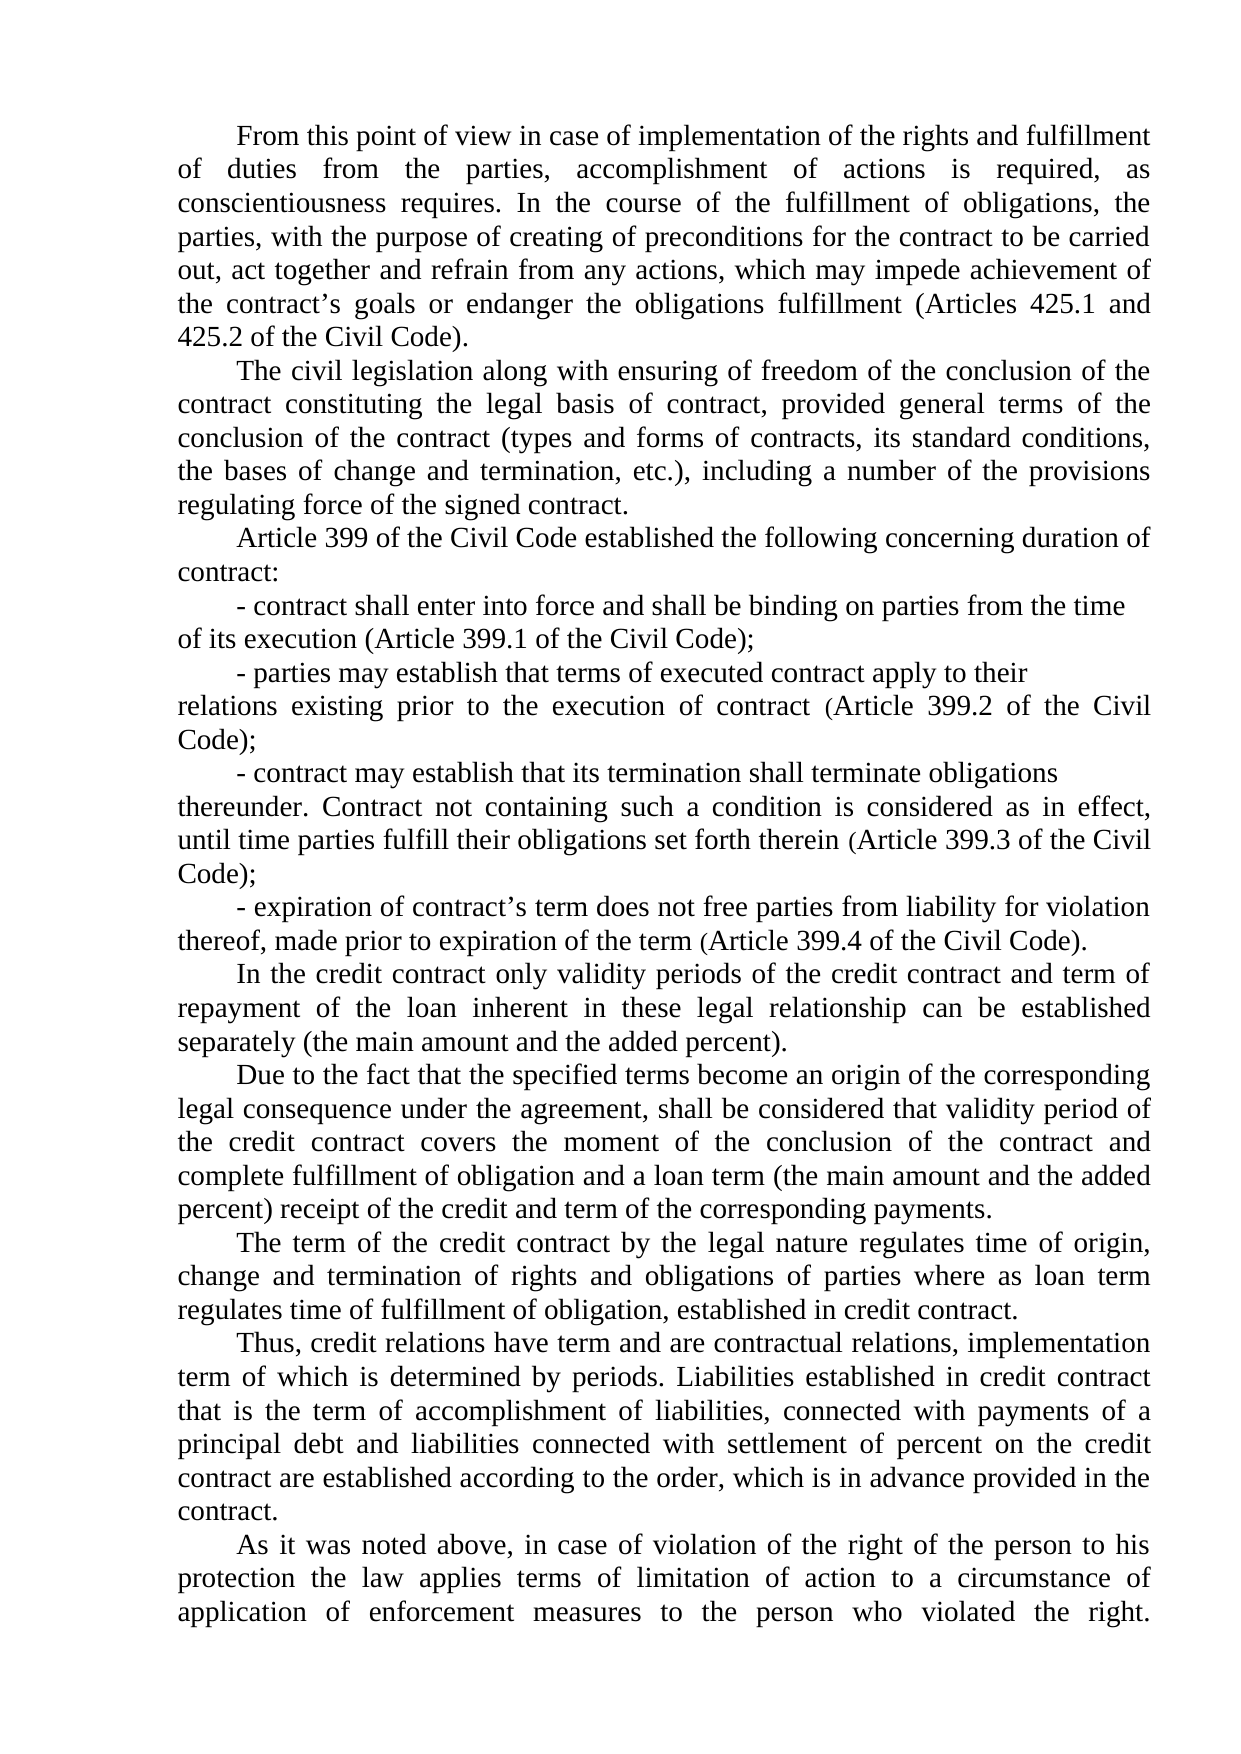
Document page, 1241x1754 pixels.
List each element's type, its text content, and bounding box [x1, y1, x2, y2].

text In the credit contract only validity periods of the credit contract and term of repayment of the loan inherent in these legal relationship can be established separately (the main amount and the added percent). [177, 957, 1152, 1057]
text Article 399 of the Civil Code established the following concerning duration of contract: [177, 521, 1152, 588]
text - contract may establish that its termination shall terminate obligations [177, 755, 1152, 789]
text thereunder. Contract not containing such a condition is considered as in effect, until time parties fulfill their obligations set forth therein (Article 399.3 of the Civil Code); [177, 789, 1152, 889]
text Thus, credit relations have term and are contractual relations, implementation term of which is determined by periods. Liabilities established in credit contract that is the term of accomplishment of liabilities, connected with payments of a principal debt and liabilities connected with settlement of percent on the credit contract are established according to the order, which is in advance provided in the contract. [177, 1326, 1152, 1527]
text relations existing prior to the execution of contract (Article 399.2 of the Civil Code); [177, 688, 1152, 755]
text of its execution (Article 399.1 of the Civil Code); [177, 621, 1152, 655]
text - expiration of contract’s term does not free parties from liability for violation thereof, made prior to expiration of the term (Article 399.4 of the Civil Code). [177, 889, 1152, 957]
text The civil legislation along with ensuring of freedom of the conclusion of the contract constituting the legal basis of contract, provided general terms of the conclusion of the contract (types and forms of contracts, its standard conditions, the bases of change and termination, etc.), including a number of the provisions regulating force of the signed contract. [177, 353, 1152, 521]
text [177, 1527, 1152, 1627]
text The term of the credit contract by the legal nature regulates time of origin, change and termination of rights and obligations of parties where as loan term regulates time of fulfillment of obligation, established in credit contract. [177, 1225, 1152, 1326]
text - parties may establish that terms of executed contract apply to their [177, 655, 1152, 688]
text - contract shall enter into force and shall be binding on parties from the time [177, 588, 1152, 621]
text From this point of view in case of implementation of the rights and fulfillment of duties from the parties, accomplishment of actions is required, as conscientiousness requires. In the course of the fulfillment of obligations, the parties, with the purpose of creating of preconditions for the contract to be carried out, act together and refrain from any actions, which may impede achievement of the contract’s goals or endanger the obligations fulfillment (Articles 425.1 and 425.2 of the Civil Code). [177, 118, 1152, 353]
text Due to the fact that the specified terms become an origin of the corresponding legal consequence under the agreement, shall be considered that validity period of the credit contract covers the moment of the conclusion of the contract and complete fulfillment of obligation and a loan term (the main amount and the added percent) receipt of the credit and term of the corresponding payments. [177, 1057, 1152, 1225]
